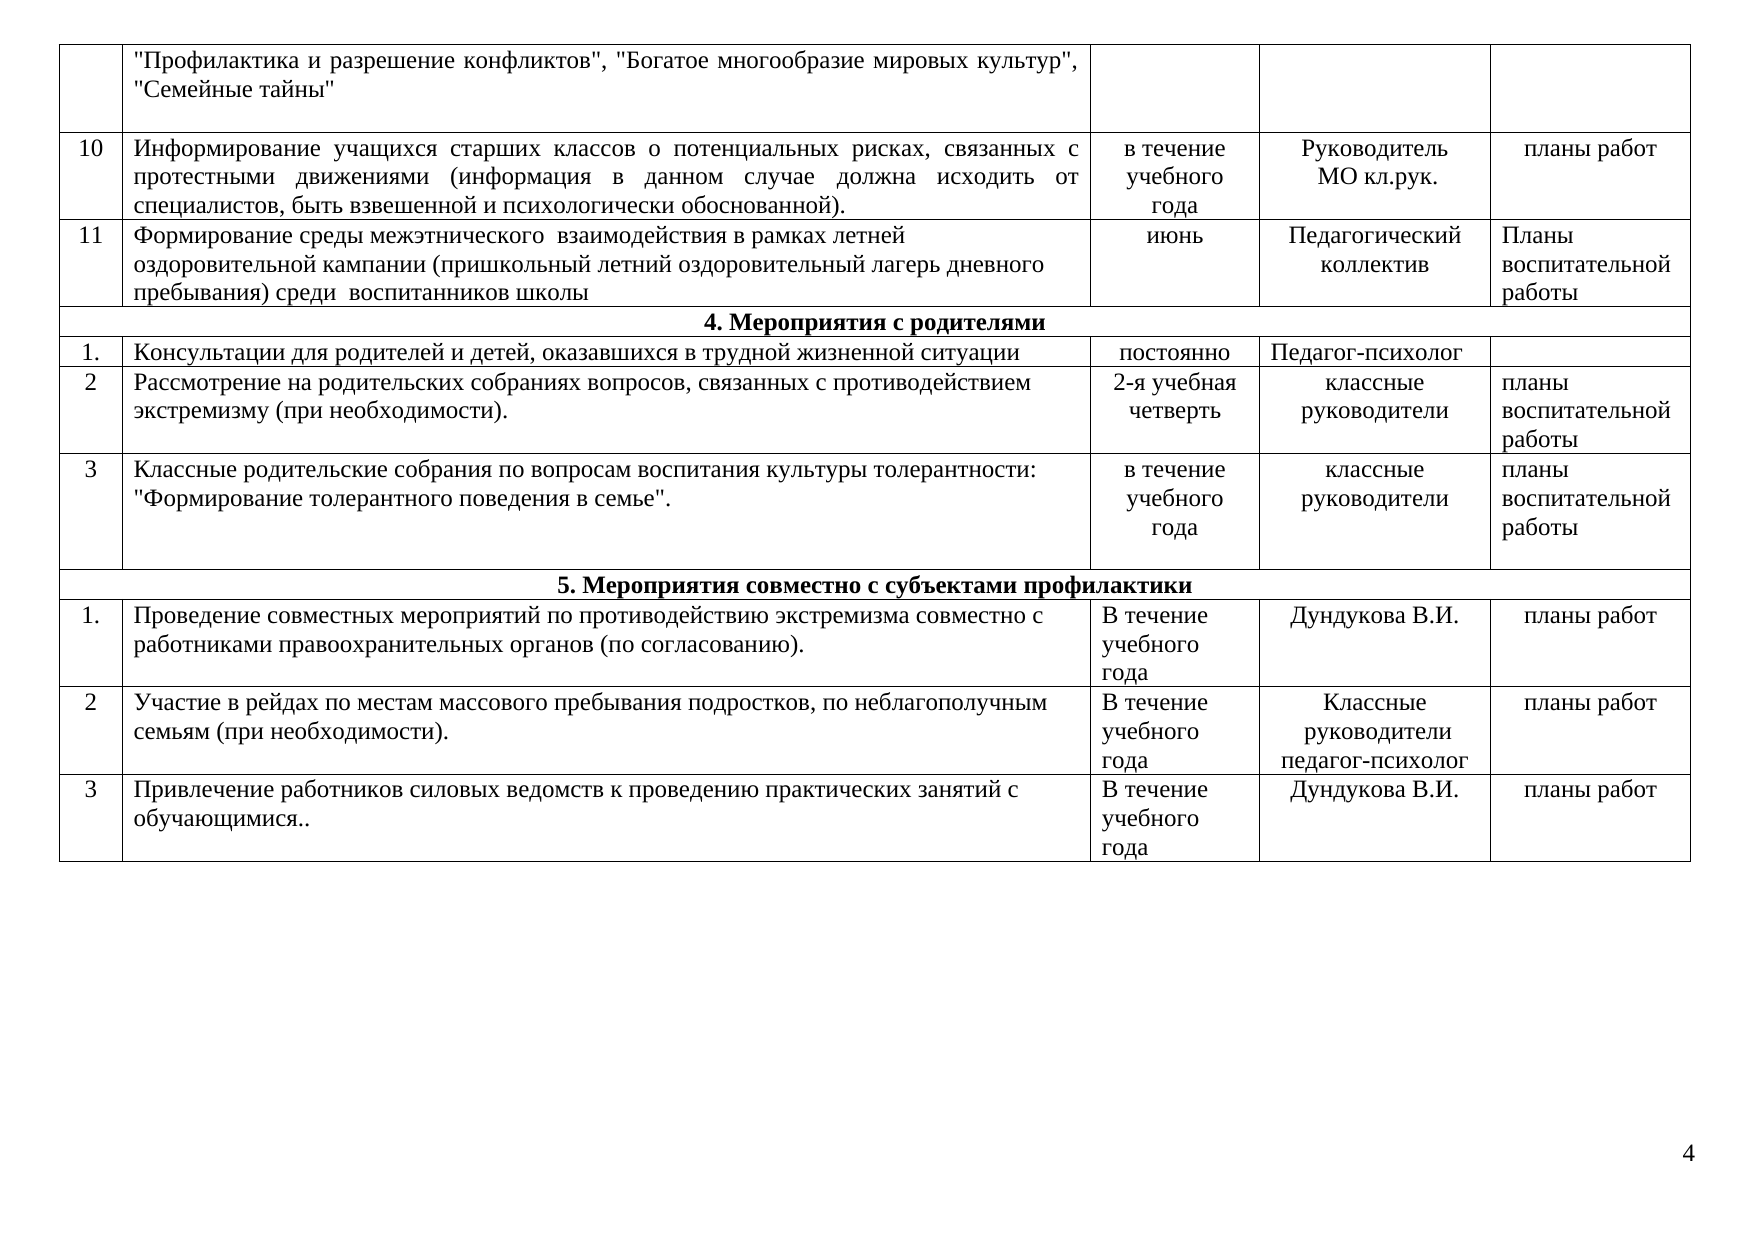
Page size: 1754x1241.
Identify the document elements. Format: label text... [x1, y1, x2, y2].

table_cell [1491, 337, 1690, 366]
table_cell Классные руководители педагог-психолог [1260, 687, 1490, 773]
table_cell планы работ [1491, 775, 1690, 861]
table_cell Классные родительские собрания по вопросам воспитания культуры толерантности: "Формирование толерантного поведения в семье". [123, 454, 1090, 569]
table_cell классные руководители [1260, 454, 1490, 569]
table_cell Проведение совместных мероприятий по противодействию экстремизма совместно с работниками правоохранительных органов (по согласованию). [123, 600, 1090, 686]
table_cell Рассмотрение на родительских собраниях вопросов, связанных с противодействием экстремизму (при необходимости). [123, 367, 1090, 453]
table_cell Дундукова В.И. [1260, 600, 1490, 686]
table_cell в течение учебного года [1091, 454, 1259, 569]
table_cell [123, 45, 1090, 132]
table_cell в течение учебного года [1091, 133, 1259, 219]
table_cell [1091, 45, 1259, 132]
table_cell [1491, 45, 1690, 132]
table_cell классные руководители [1260, 367, 1490, 453]
table_cell Формирование среды межэтнического взаимодействия в рамках летней оздоровительной кампании (пришкольный летний оздоровительный лагерь дневного пребывания) среди воспитанников школы [123, 220, 1090, 306]
table_cell планы воспитательной работы [1491, 367, 1690, 453]
table_cell планы воспитательной работы [1491, 454, 1690, 569]
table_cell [1260, 45, 1490, 132]
table_cell 2 [60, 367, 122, 453]
table_cell 1. [60, 337, 122, 366]
table_cell В течение учебного года [1091, 775, 1259, 861]
table_cell Педагогический коллектив [1260, 220, 1490, 306]
table_cell 2-я учебная четверть [1091, 367, 1259, 453]
table_cell Привлечение работников силовых ведомств к проведению практических занятий с обучающимися.. [123, 775, 1090, 861]
table_cell 11 [60, 220, 122, 306]
table_cell планы работ [1491, 687, 1690, 773]
table_cell 3 [60, 454, 122, 569]
table_cell 2 [60, 687, 122, 773]
table_cell Консультации для родителей и детей, оказавшихся в трудной жизненной ситуации [123, 337, 1090, 366]
table_cell планы работ [1491, 600, 1690, 686]
table_cell июнь [1091, 220, 1259, 306]
table_cell 4. Мероприятия с родителями [60, 307, 1690, 336]
table_cell постоянно [1091, 337, 1259, 366]
table_cell Педагог-психолог [1260, 337, 1490, 366]
table_cell 1. [60, 600, 122, 686]
table_cell 5. Мероприятия совместно с субъектами профилактики [60, 570, 1690, 599]
table_cell планы работ [1491, 133, 1690, 219]
table_cell 9 [60, 45, 122, 132]
table_cell Планы воспитательной работы [1491, 220, 1690, 306]
table_cell Руководитель МО кл.рук. [1260, 133, 1490, 219]
table_cell Дундукова В.И. [1260, 775, 1490, 861]
table_cell В течение учебного года [1091, 687, 1259, 773]
table_cell В течение учебного года [1091, 600, 1259, 686]
table_cell Информирование учащихся старших классов о потенциальных рисках, связанных с протестными движениями (информация в данном случае должна исходить от специалистов, быть взвешенной и психологически обоснованной). [123, 133, 1090, 219]
table_cell Участие в рейдах по местам массового пребывания подростков, по неблагополучным семьям (при необходимости). [123, 687, 1090, 773]
table_cell 3 [60, 775, 122, 861]
table_cell 10 [60, 133, 122, 219]
